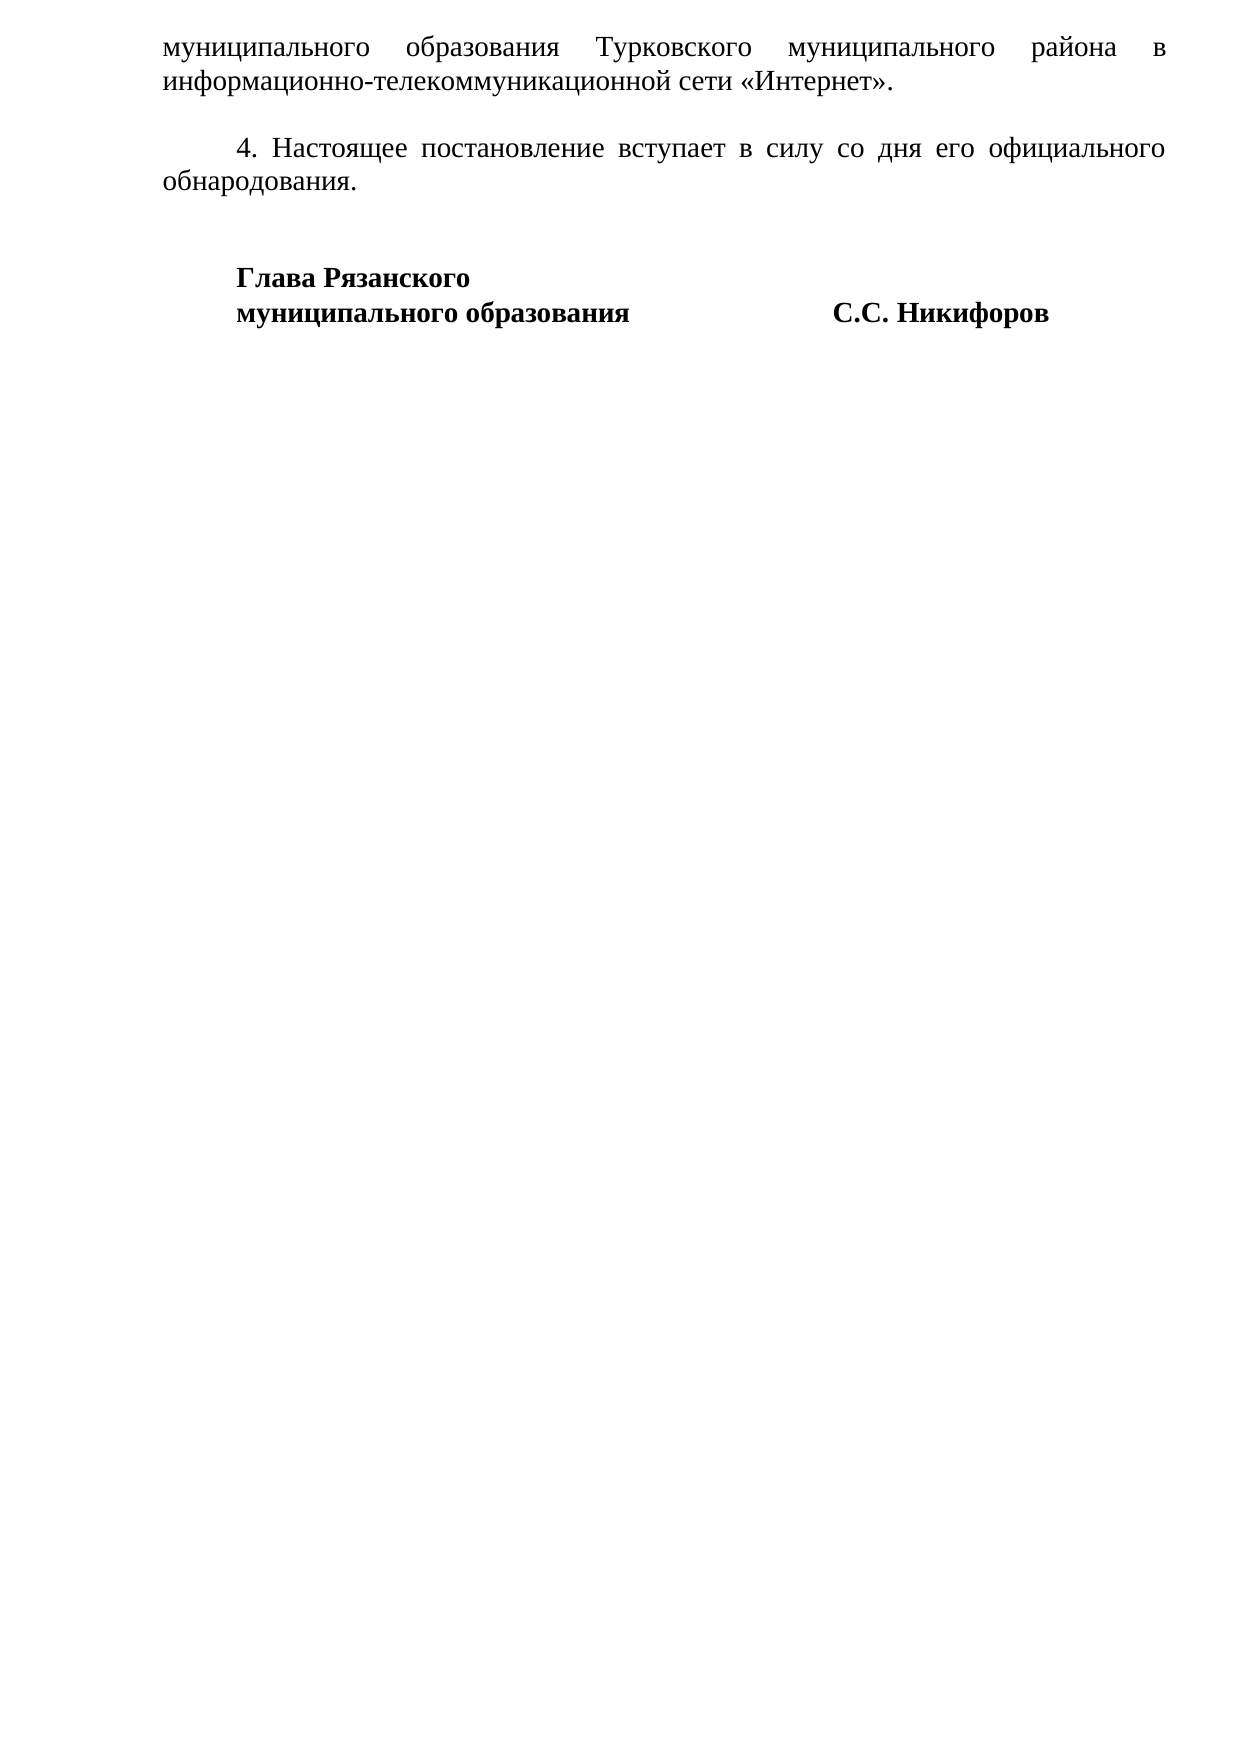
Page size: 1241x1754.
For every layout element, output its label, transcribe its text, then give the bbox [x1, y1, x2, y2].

text 4. Настоящее постановление вступает в силу со дня его официального обнародования. [162, 130, 1166, 197]
text Глава Рязанского [162, 260, 1166, 293]
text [162, 29, 1166, 97]
text муниципального образования С.С. Никифоров [162, 293, 1166, 328]
